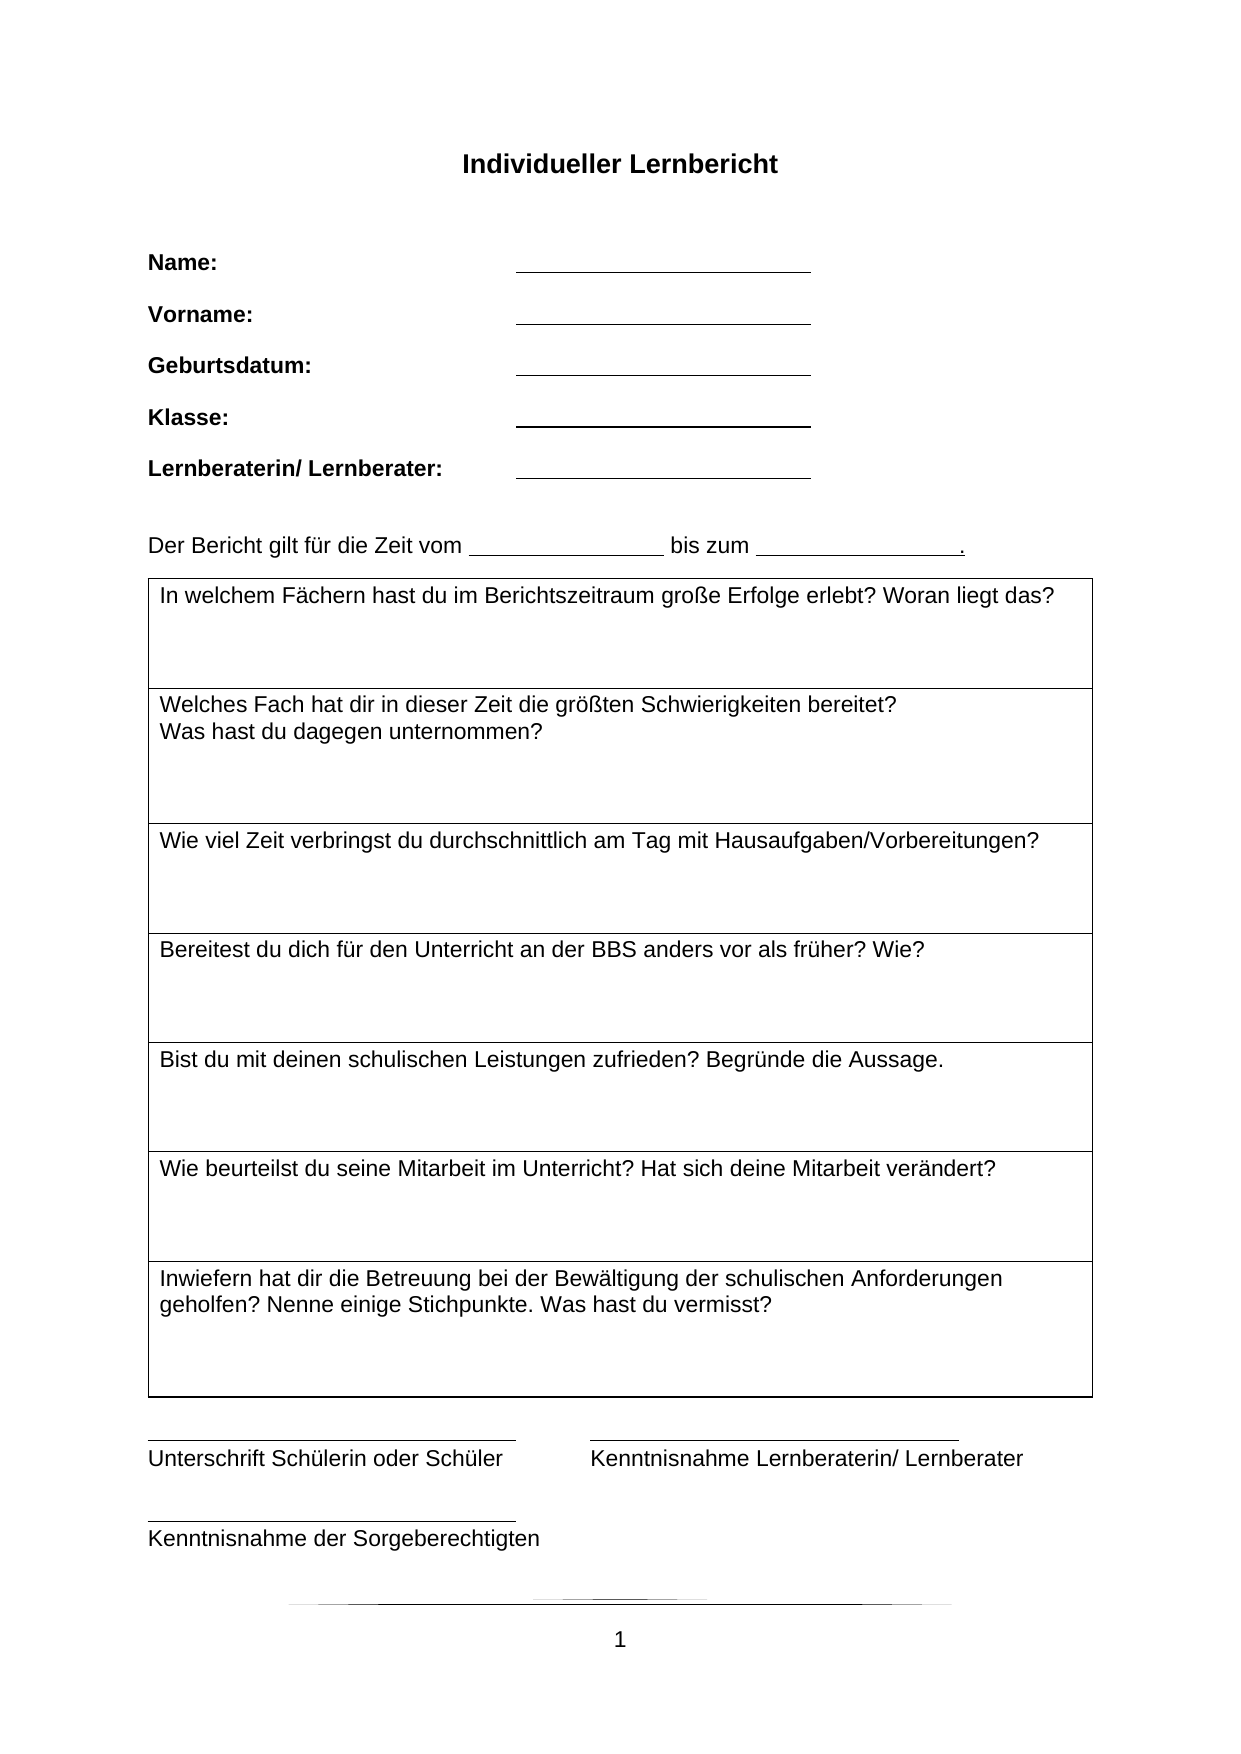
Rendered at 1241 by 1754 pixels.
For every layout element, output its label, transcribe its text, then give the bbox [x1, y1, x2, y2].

text Klasse: [148, 403, 1093, 430]
table_cell Wie viel Zeit verbringst du durchschnittlich am Tag mit Hausaufgaben/Vorbereitungen? [149, 824, 1092, 932]
table_cell Inwiefern hat dir die Betreuung bei der Bewältigung der schulischen Anforderungen geholfen? Nenne einige Stichpunkte. Was hast du vermisst? [149, 1262, 1092, 1396]
text Kenntnisnahme der Sorgeberechtigten [148, 1525, 1093, 1552]
text Lernberaterin/ Lernberater: [148, 455, 1093, 481]
table_cell Bist du mit deinen schulischen Leistungen zufrieden? Begründe die Aussage. [149, 1043, 1092, 1151]
text Geburtsdatum: [148, 352, 1093, 378]
table_cell Welches Fach hat dir in dieser Zeit die größten Schwierigkeiten bereitet? Was hast du dagegen unternommen? [149, 689, 1092, 823]
text Vorname: [148, 301, 1093, 327]
table_cell Bereitest du dich für den Unterricht an der BBS anders vor als früher? Wie? [149, 934, 1092, 1042]
table_cell Wie beurteilst du seine Mitarbeit im Unterricht? Hat sich deine Mitarbeit verändert? [149, 1152, 1092, 1261]
text Name: [148, 249, 1093, 276]
text Individueller Lernbericht [148, 148, 1093, 179]
text Der Bericht gilt für die Zeit vom bis zum . [148, 532, 1093, 559]
text Unterschrift Schülerin oder Schüler Kenntnisnahme Lernberaterin/ Lernberater [148, 1444, 1093, 1471]
table_header In welchem Fächern hast du im Berichtszeitraum große Erfolge erlebt? Woran liegt das? [149, 579, 1092, 687]
